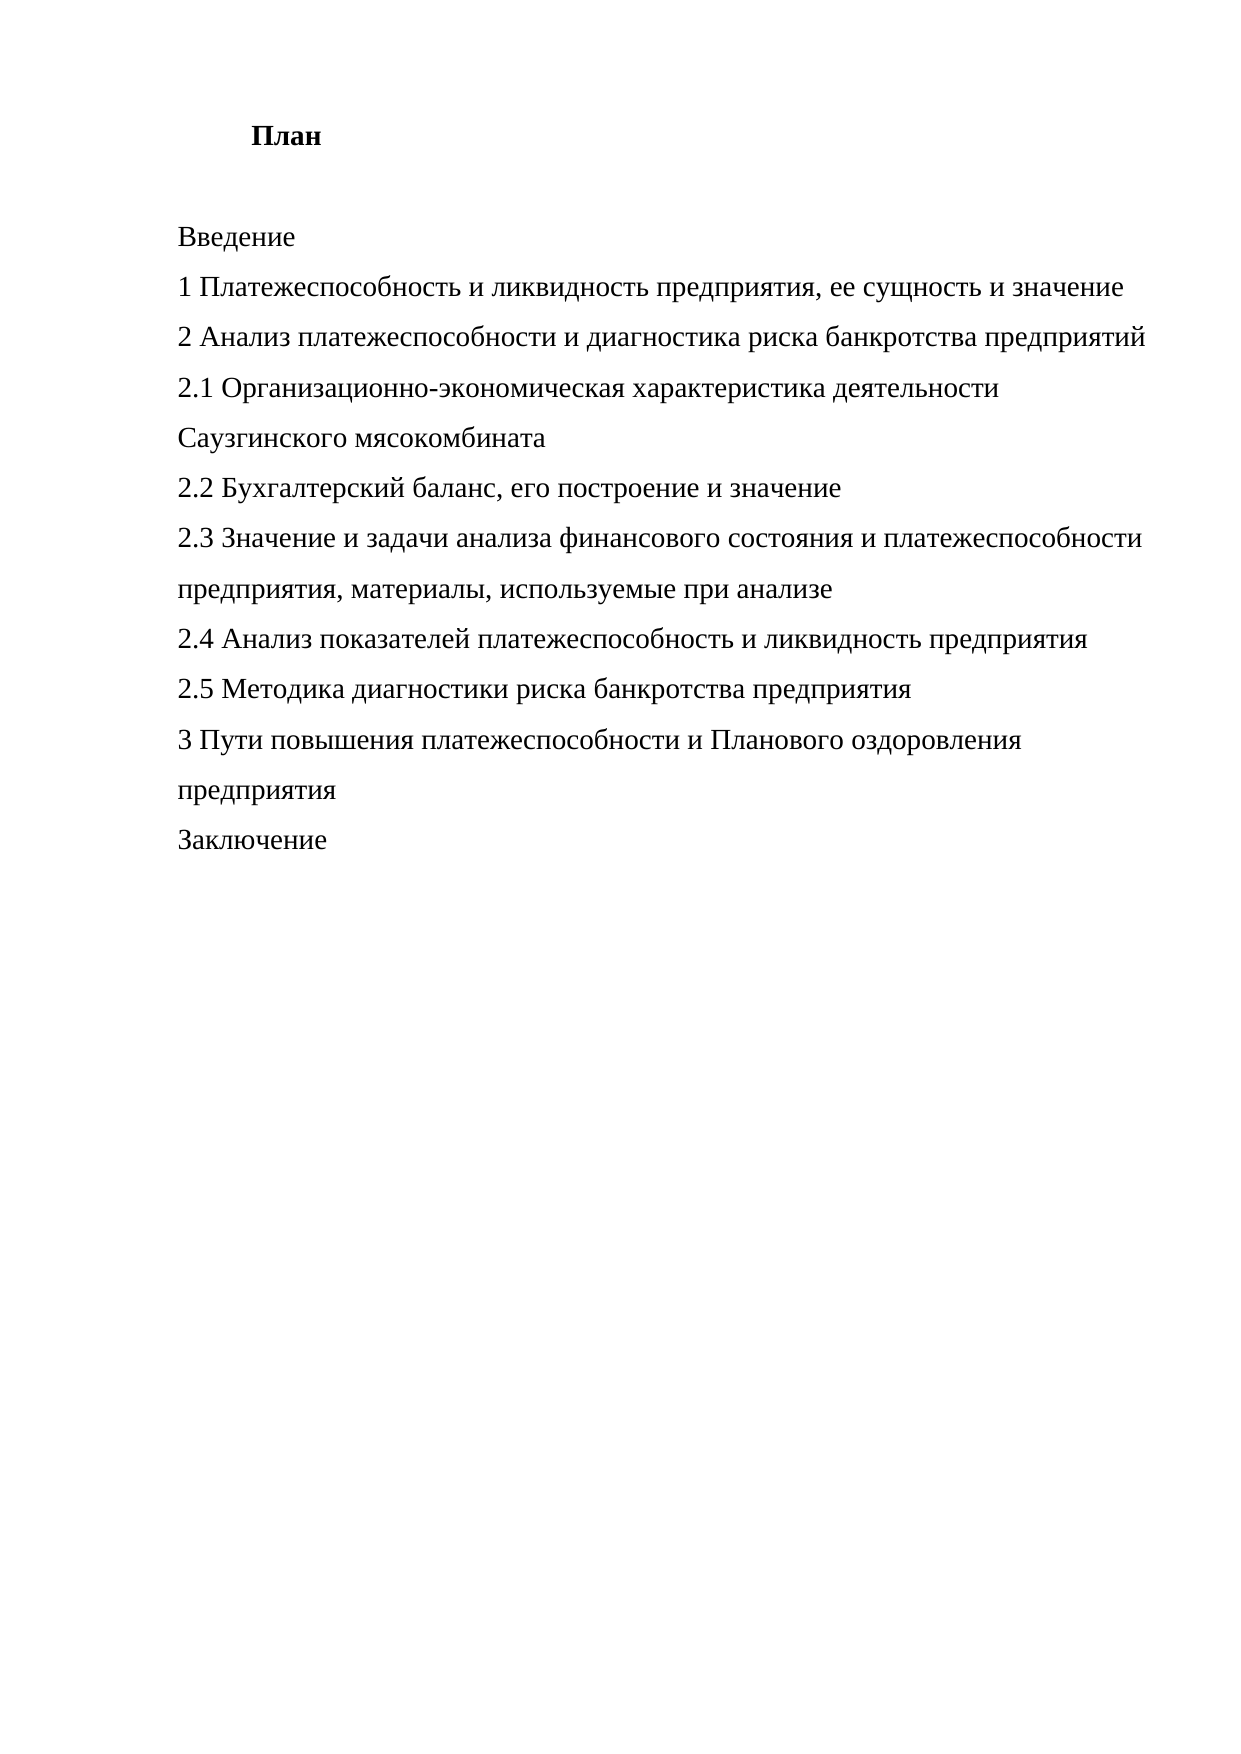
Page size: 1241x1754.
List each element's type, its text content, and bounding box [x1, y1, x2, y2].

text План [177, 118, 1152, 152]
text Введение [177, 219, 1152, 252]
text 2.2 Бухгалтерский баланс, его построение и значение [177, 470, 1152, 504]
text 2.5 Методика диагностики риска банкротства предприятия [177, 672, 1152, 705]
text 2.4 Анализ показателей платежеспособность и ликвидность предприятия [177, 621, 1152, 655]
text Заключение [177, 822, 1152, 856]
text 2.1 Организационно-экономическая характеристика деятельности Саузгинского мясокомбината [177, 370, 1152, 453]
text 2 Анализ платежеспособности и диагностика риска банкротства предприятий [177, 319, 1152, 353]
text 2.3 Значение и задачи анализа финансового состояния и платежеспособности предприятия, материалы, используемые при анализе [177, 521, 1152, 604]
text 1 Платежеспособность и ликвидность предприятия, ее сущность и значение [177, 269, 1152, 303]
text 3 Пути повышения платежеспособности и Планового оздоровления предприятия [177, 722, 1152, 806]
